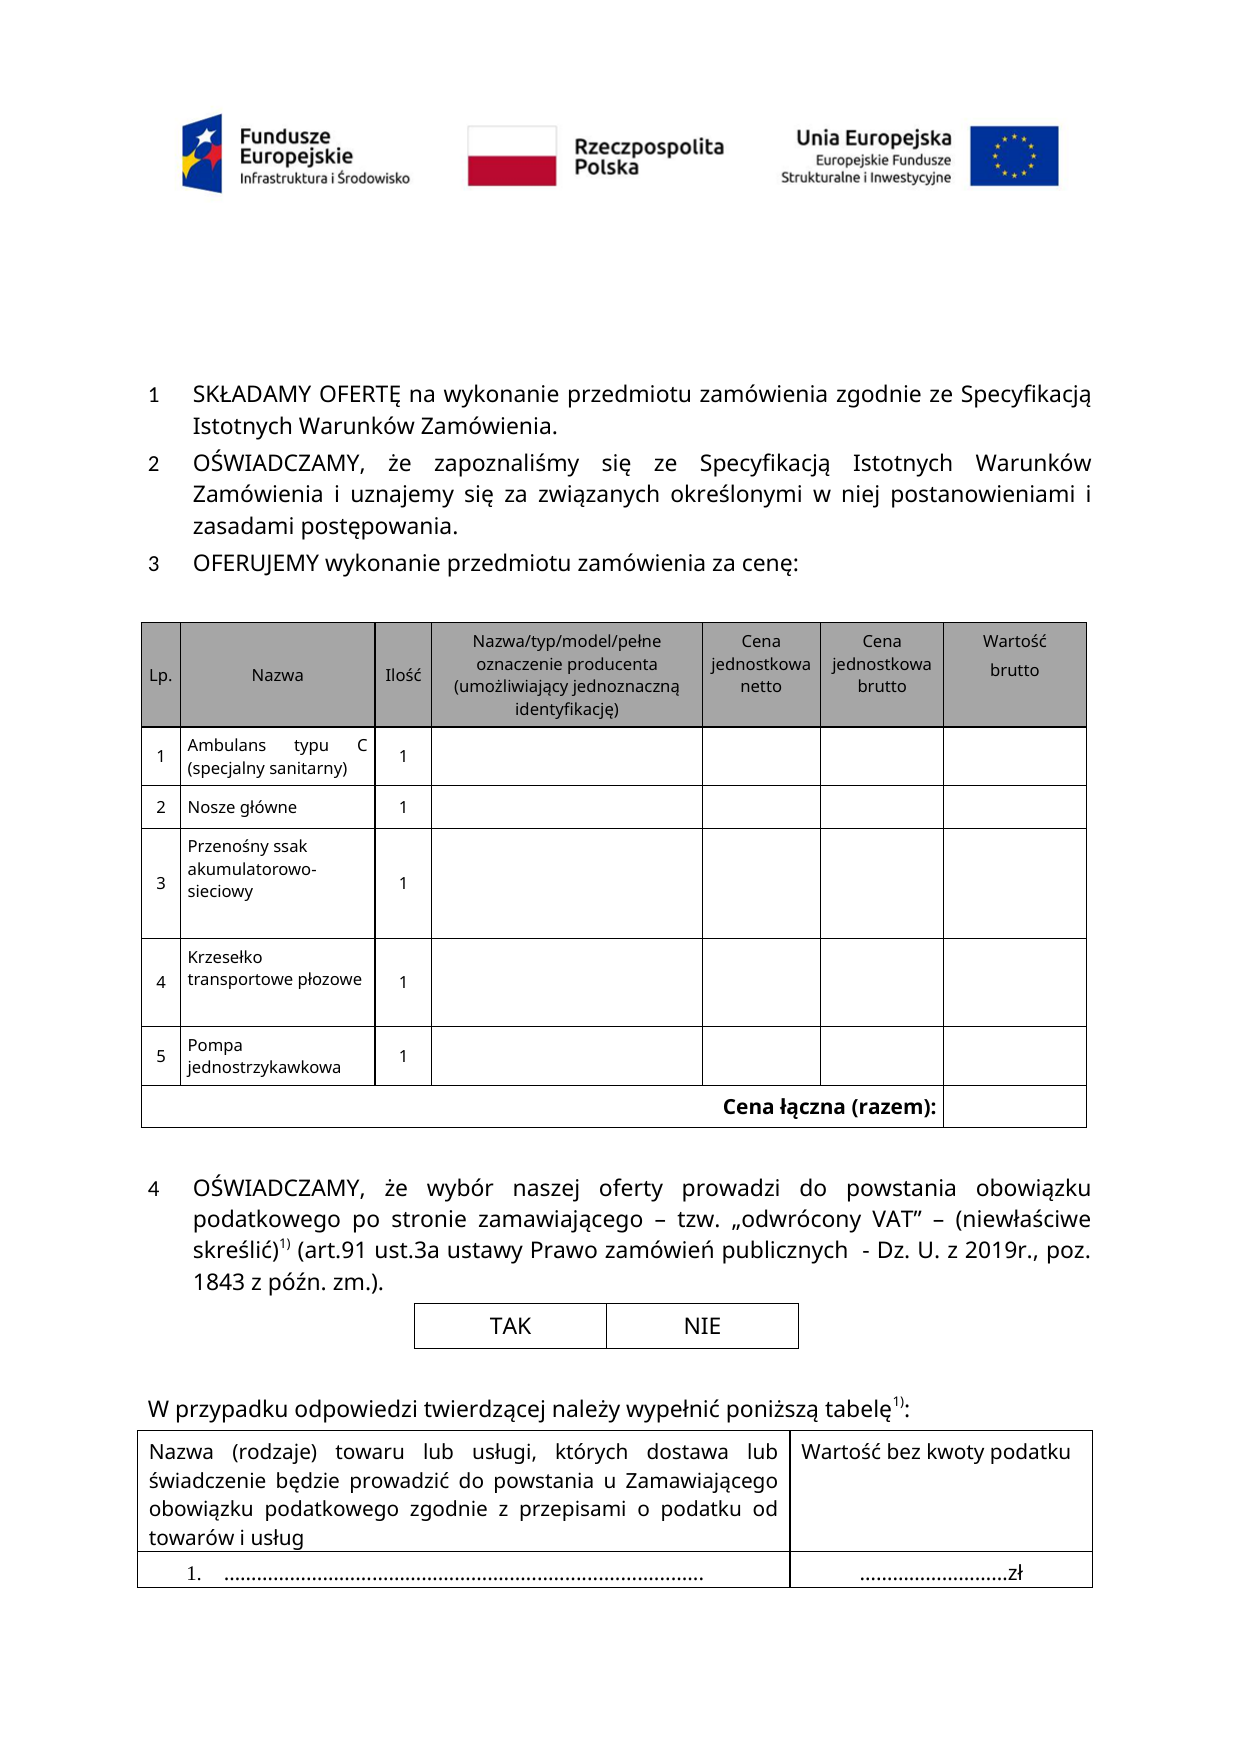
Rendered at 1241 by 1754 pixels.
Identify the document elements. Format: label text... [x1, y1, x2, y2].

table_cell [432, 728, 702, 785]
list OFERUJEMY wykonanie przedmiotu zamówienia za cenę: [148, 547, 1092, 578]
table_cell [944, 829, 1086, 938]
table_cell [821, 829, 943, 938]
table_cell Cena łączna (razem): [142, 1086, 943, 1127]
table_header TAK [415, 1304, 606, 1348]
table_cell 1 [376, 939, 431, 1026]
table_cell 1 [376, 829, 431, 938]
table_header Wartość bez kwoty podatku [791, 1431, 1092, 1551]
table_cell [944, 786, 1086, 827]
table_cell [432, 829, 702, 938]
table_cell ………………………zł (wpisać odpowiednio jeżeli dotyczy) [791, 1552, 1092, 1587]
table_cell 1 [142, 728, 180, 785]
table_cell 1 [376, 1027, 431, 1085]
table_header Nazwa (rodzaje) towaru lub usługi, których dostawa lub świadczenie będzie prowadzić do powstania u Zamawiającego obowiązku podatkowego zgodnie z przepisami o podatku od towarów i usług [138, 1431, 789, 1551]
table_header Ilość [376, 623, 431, 726]
table_cell ……………………………………………..…............................... (wpisać odpowiednio jeżeli dotyczy) [138, 1552, 789, 1587]
list OŚWIADCZAMY, że zapoznaliśmy się ze Specyfikacją Istotnych Warunków Zamówienia i uznajemy się za związanych określonymi w niej postanowieniami i zasadami postępowania. [148, 447, 1092, 541]
table_cell [821, 728, 943, 785]
table_header Cena jednostkowa brutto [821, 623, 943, 726]
table_cell Przenośny ssak akumulatorowo-sieciowy [181, 829, 374, 938]
table_cell 3 [142, 829, 180, 938]
list OŚWIADCZAMY, że wybór naszej oferty prowadzi do powstania obowiązku podatkowego po stronie zamawiającego – tzw. „odwrócony VAT” – (niewłaściwe skreślić)1) (art.91 ust.3a ustawy Prawo zamówień publicznych - Dz. U. z 2019r., poz. 1843 z późn. zm.). [148, 1172, 1092, 1297]
table_header NIE [607, 1304, 798, 1348]
table_header Nazwa [181, 623, 374, 726]
table_cell [432, 786, 702, 827]
table_cell 2 [142, 786, 180, 827]
table_cell [821, 939, 943, 1026]
table_cell Pompa jednostrzykawkowa [181, 1027, 374, 1085]
table_header Nazwa/typ/model/pełne oznaczenie producenta (umożliwiający jednoznaczną identyfikację) [432, 623, 702, 726]
table_cell 1 [376, 728, 431, 785]
table_header Lp. [142, 623, 180, 726]
table_header Cena jednostkowa netto [703, 623, 820, 726]
table_cell [703, 728, 820, 785]
table_cell [944, 728, 1086, 785]
table_cell 1 [376, 786, 431, 827]
table_cell Ambulans typu C (specjalny sanitarny) [181, 728, 374, 785]
table_cell [703, 786, 820, 827]
table_cell Krzesełko transportowe płozowe [181, 939, 374, 1026]
text W przypadku odpowiedzi twierdzącej należy wypełnić poniższą tabelę1): [148, 1392, 1092, 1424]
table_cell 4 [142, 939, 180, 1026]
table_cell [944, 1086, 1086, 1127]
picture [163, 95, 1078, 213]
table_cell [703, 939, 820, 1026]
table_cell [432, 1027, 702, 1085]
table_cell [703, 829, 820, 938]
table_cell [821, 786, 943, 827]
table_cell [703, 1027, 820, 1085]
table_cell [821, 1027, 943, 1085]
list SKŁADAMY OFERTĘ na wykonanie przedmiotu zamówienia zgodnie ze Specyfikacją Istotnych Warunków Zamówienia. [148, 378, 1092, 441]
table_cell [944, 939, 1086, 1026]
table_cell Nosze główne [181, 786, 374, 827]
table_cell [944, 1027, 1086, 1085]
table_cell 5 [142, 1027, 180, 1085]
table_cell [432, 939, 702, 1026]
table_header Wartość brutto [944, 623, 1086, 726]
